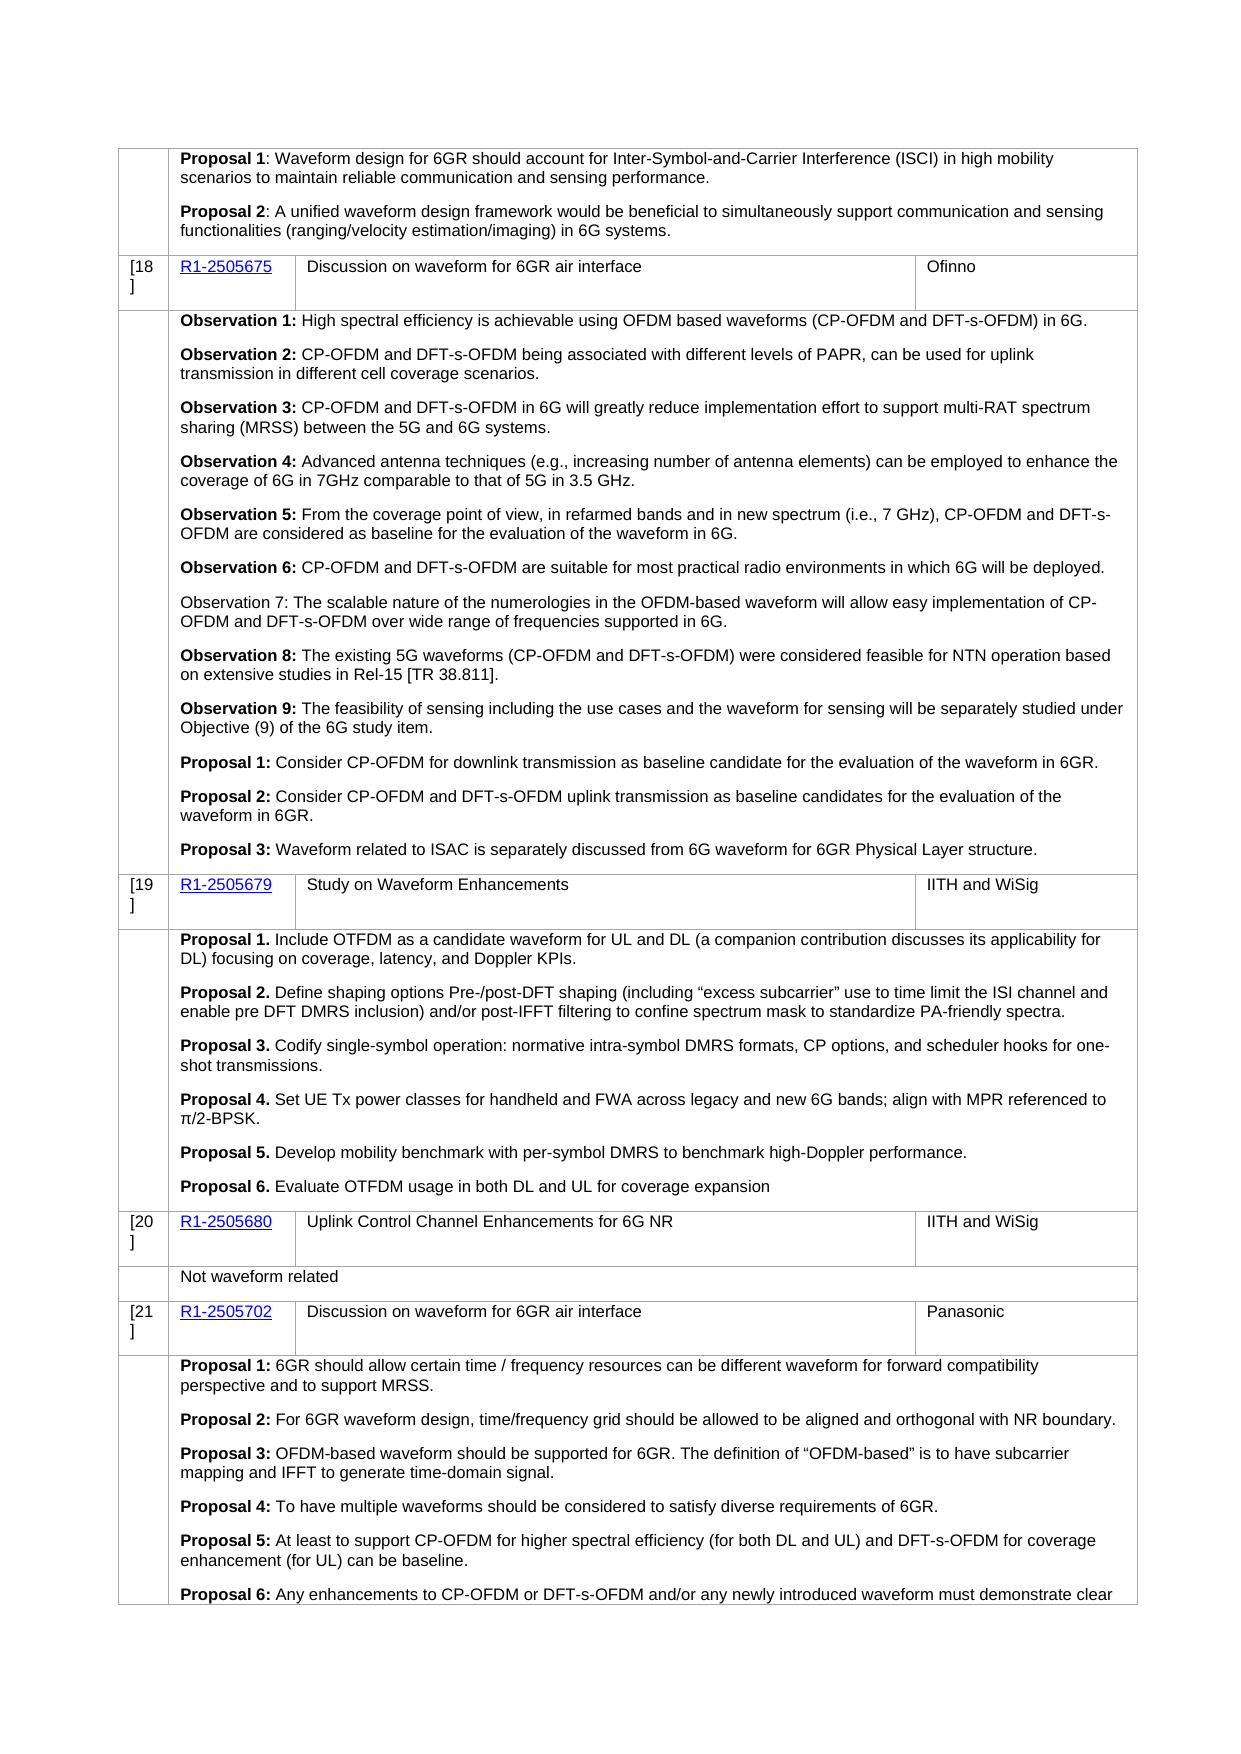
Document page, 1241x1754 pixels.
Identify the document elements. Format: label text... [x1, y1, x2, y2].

table_cell [119, 930, 168, 1211]
table_cell Not waveform related [169, 1267, 1137, 1301]
table_cell Observation 1: High spectral efficiency is achievable using OFDM based waveforms (CP-OFDM and DFT-s-OFDM) in 6G. Observation 2: CP-OFDM and DFT-s-OFDM being associated with different levels of PAPR, can be used for uplink transmission in different cell coverage scenarios. Observation 3: CP-OFDM and DFT-s-OFDM in 6G will greatly reduce implementation effort to support multi-RAT spectrum sharing (MRSS) between the 5G and 6G systems. Observation 4: Advanced antenna techniques (e.g., increasing number of antenna elements) can be employed to enhance the coverage of 6G in 7GHz comparable to that of 5G in 3.5 GHz. Observation 5: From the coverage point of view, in refarmed bands and in new spectrum (i.e., 7 GHz), CP-OFDM and DFT-s-OFDM are considered as baseline for the evaluation of the waveform in 6G. Observation 6: CP-OFDM and DFT-s-OFDM are suitable for most practical radio environments in which 6G will be deployed. Observation 7: The scalable nature of the numerologies in the OFDM-based waveform will allow easy implementation of CP-OFDM and DFT-s-OFDM over wide range of frequencies supported in 6G. Observation 8: The existing 5G waveforms (CP-OFDM and DFT-s-OFDM) were considered feasible for NTN operation based on extensive studies in Rel-15 [TR 38.811]. Observation 9: The feasibility of sensing including the use cases and the waveform for sensing will be separately studied under Objective (9) of the 6G study item. Proposal 1: Consider CP-OFDM for downlink transmission as baseline candidate for the evaluation of the waveform in 6GR. Proposal 2: Consider CP-OFDM and DFT-s-OFDM uplink transmission as baseline candidates for the evaluation of the waveform in 6GR. Proposal 3: Waveform related to ISAC is separately discussed from 6G waveform for 6GR Physical Layer structure. [169, 311, 1137, 874]
table_cell R1-2505679 [169, 875, 295, 928]
table_cell IITH and WiSig [916, 1212, 1137, 1266]
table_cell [169, 1356, 1137, 1604]
table_cell [119, 1267, 168, 1301]
table_cell Discussion on waveform for 6GR air interface [296, 1302, 915, 1355]
table_cell [119, 1356, 168, 1604]
table_cell R1-2505702 [169, 1302, 295, 1355]
table_cell Uplink Control Channel Enhancements for 6G NR [296, 1212, 915, 1266]
table_cell [119, 311, 168, 874]
table_cell [19] [119, 875, 168, 928]
table_cell [21] [119, 1302, 168, 1355]
table_cell Panasonic [916, 1302, 1137, 1355]
table_cell Ofinno [916, 256, 1137, 310]
table_cell [20] [119, 1212, 168, 1266]
table_cell Proposal 1: Waveform design for 6GR should account for Inter-Symbol-and-Carrier Interference (ISCI) in high mobility scenarios to maintain reliable communication and sensing performance. Proposal 2: A unified waveform design framework would be beneficial to simultaneously support communication and sensing functionalities (ranging/velocity estimation/imaging) in 6G systems. [169, 149, 1137, 255]
table_cell Study on Waveform Enhancements [296, 875, 915, 928]
table_cell [18] [119, 256, 168, 310]
table_cell Discussion on waveform for 6GR air interface [296, 256, 915, 310]
table_cell IITH and WiSig [916, 875, 1137, 928]
table_cell Proposal 1. Include OTFDM as a candidate waveform for UL and DL (a companion contribution discusses its applicability for DL) focusing on coverage, latency, and Doppler KPIs. Proposal 2. Define shaping options Pre-/post-DFT shaping (including “excess subcarrier” use to time limit the ISI channel and enable pre DFT DMRS inclusion) and/or post-IFFT filtering to confine spectrum mask to standardize PA-friendly spectra. Proposal 3. Codify single-symbol operation: normative intra-symbol DMRS formats, CP options, and scheduler hooks for one-shot transmissions. Proposal 4. Set UE Tx power classes for handheld and FWA across legacy and new 6G bands; align with MPR referenced to π/2-BPSK. Proposal 5. Develop mobility benchmark with per-symbol DMRS to benchmark high-Doppler performance. Proposal 6. Evaluate OTFDM usage in both DL and UL for coverage expansion [169, 930, 1137, 1211]
table_cell [119, 149, 168, 255]
table_cell R1-2505680 [169, 1212, 295, 1266]
table_cell R1-2505675 [169, 256, 295, 310]
